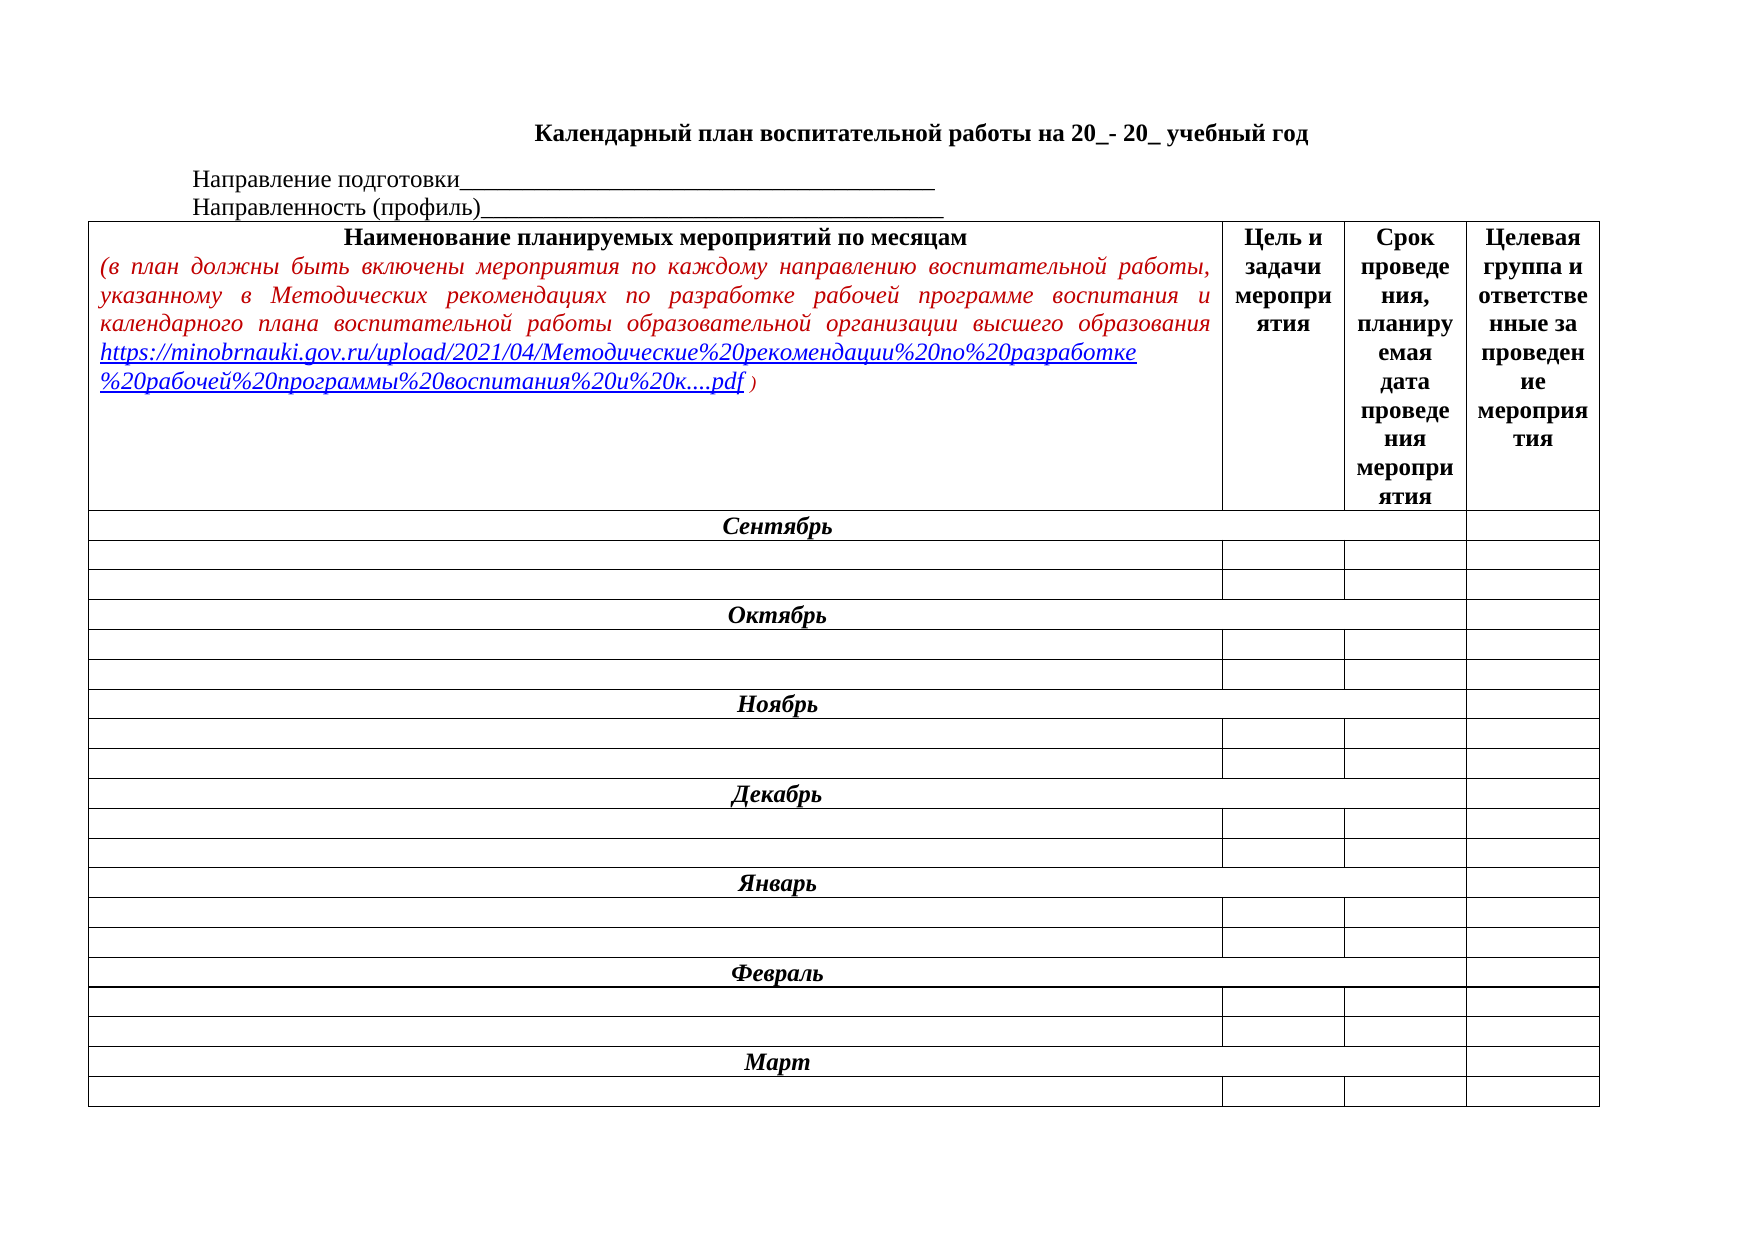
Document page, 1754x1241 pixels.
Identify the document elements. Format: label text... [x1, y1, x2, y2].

table_cell [1467, 630, 1599, 659]
table_cell [1467, 749, 1599, 778]
table_cell [1223, 630, 1344, 659]
table_cell [1467, 690, 1599, 718]
table_cell [1467, 1077, 1599, 1106]
table_cell [1467, 719, 1599, 748]
table_cell [1467, 779, 1599, 808]
table_cell Октябрь [89, 600, 1466, 629]
table_cell [89, 809, 1222, 837]
table_cell [89, 570, 1222, 599]
subtitle Календарный план воспитательной работы на 20_- 20_ учебный год [118, 118, 1636, 147]
text Направление подготовки______________________________________ [118, 164, 1636, 192]
table_cell [1345, 630, 1466, 659]
table_cell Март [89, 1047, 1466, 1076]
table_cell [89, 839, 1222, 867]
table_cell [1467, 928, 1599, 957]
table_cell [1467, 541, 1599, 569]
table_cell Ноябрь [89, 690, 1466, 718]
table_cell [1223, 1017, 1344, 1046]
table_cell [1467, 958, 1599, 986]
table_cell [1223, 749, 1344, 778]
table_cell [1467, 839, 1599, 867]
table_cell [1345, 809, 1466, 837]
table_cell [1345, 988, 1466, 1016]
table_cell [1345, 928, 1466, 957]
table_cell [89, 749, 1222, 778]
table_cell [1345, 839, 1466, 867]
table_cell [1345, 1077, 1466, 1106]
table_cell [1223, 660, 1344, 688]
table_cell [1345, 660, 1466, 688]
table_cell [1223, 1077, 1344, 1106]
table_cell [1467, 1047, 1599, 1076]
table_cell [89, 928, 1222, 957]
table_cell [1467, 1017, 1599, 1046]
table_cell Январь [89, 868, 1466, 897]
table_header Срок проведения, планируемая дата проведения мероприятия [1345, 222, 1466, 510]
table_cell [1223, 928, 1344, 957]
table_cell [1223, 570, 1344, 599]
table_cell [1223, 541, 1344, 569]
table_cell [1467, 868, 1599, 897]
table_cell [1345, 570, 1466, 599]
table_cell [89, 660, 1222, 688]
table_cell [1345, 541, 1466, 569]
table_cell [89, 1077, 1222, 1106]
table_cell [89, 988, 1222, 1016]
table_cell [1467, 898, 1599, 927]
table_cell Сентябрь [89, 511, 1466, 539]
table_cell [1223, 839, 1344, 867]
table_header Цель и задачи мероприятия [1223, 222, 1344, 510]
table_cell [1345, 719, 1466, 748]
table_cell [1223, 898, 1344, 927]
table_header Наименование планируемых мероприятий по месяцам (в план должны быть включены мероприятия по каждому направлению воспитательной работы, указанному в Методических рекомендациях по разработке рабочей программе воспитания и календарного плана воспитательной работы образовательной организации высшего образования https://minobrnauki.gov.ru/upload/2021/04/Методические%20рекомендации%20по%20разработке%20рабочей%20программы%20воспитания%20и%20к....pdf ) [89, 222, 1222, 510]
table_cell Февраль [89, 958, 1466, 986]
table_cell [1467, 660, 1599, 688]
table_cell [1467, 600, 1599, 629]
table_cell [89, 1017, 1222, 1046]
text Направленность (профиль)_____________________________________ [118, 192, 1636, 221]
table_cell [1467, 988, 1599, 1016]
table_cell [1345, 898, 1466, 927]
table_cell [1223, 988, 1344, 1016]
table_cell [89, 630, 1222, 659]
table_cell Декабрь [89, 779, 1466, 808]
table_cell [1467, 570, 1599, 599]
table_cell [1223, 809, 1344, 837]
table_cell [1223, 719, 1344, 748]
table_cell [1467, 511, 1599, 539]
table_cell [1345, 1017, 1466, 1046]
table_cell [89, 541, 1222, 569]
table_cell [89, 898, 1222, 927]
table_cell [89, 719, 1222, 748]
table_cell [1345, 749, 1466, 778]
table_cell [1467, 809, 1599, 837]
table_header Целевая группа и ответственные за проведение мероприятия [1467, 222, 1599, 510]
